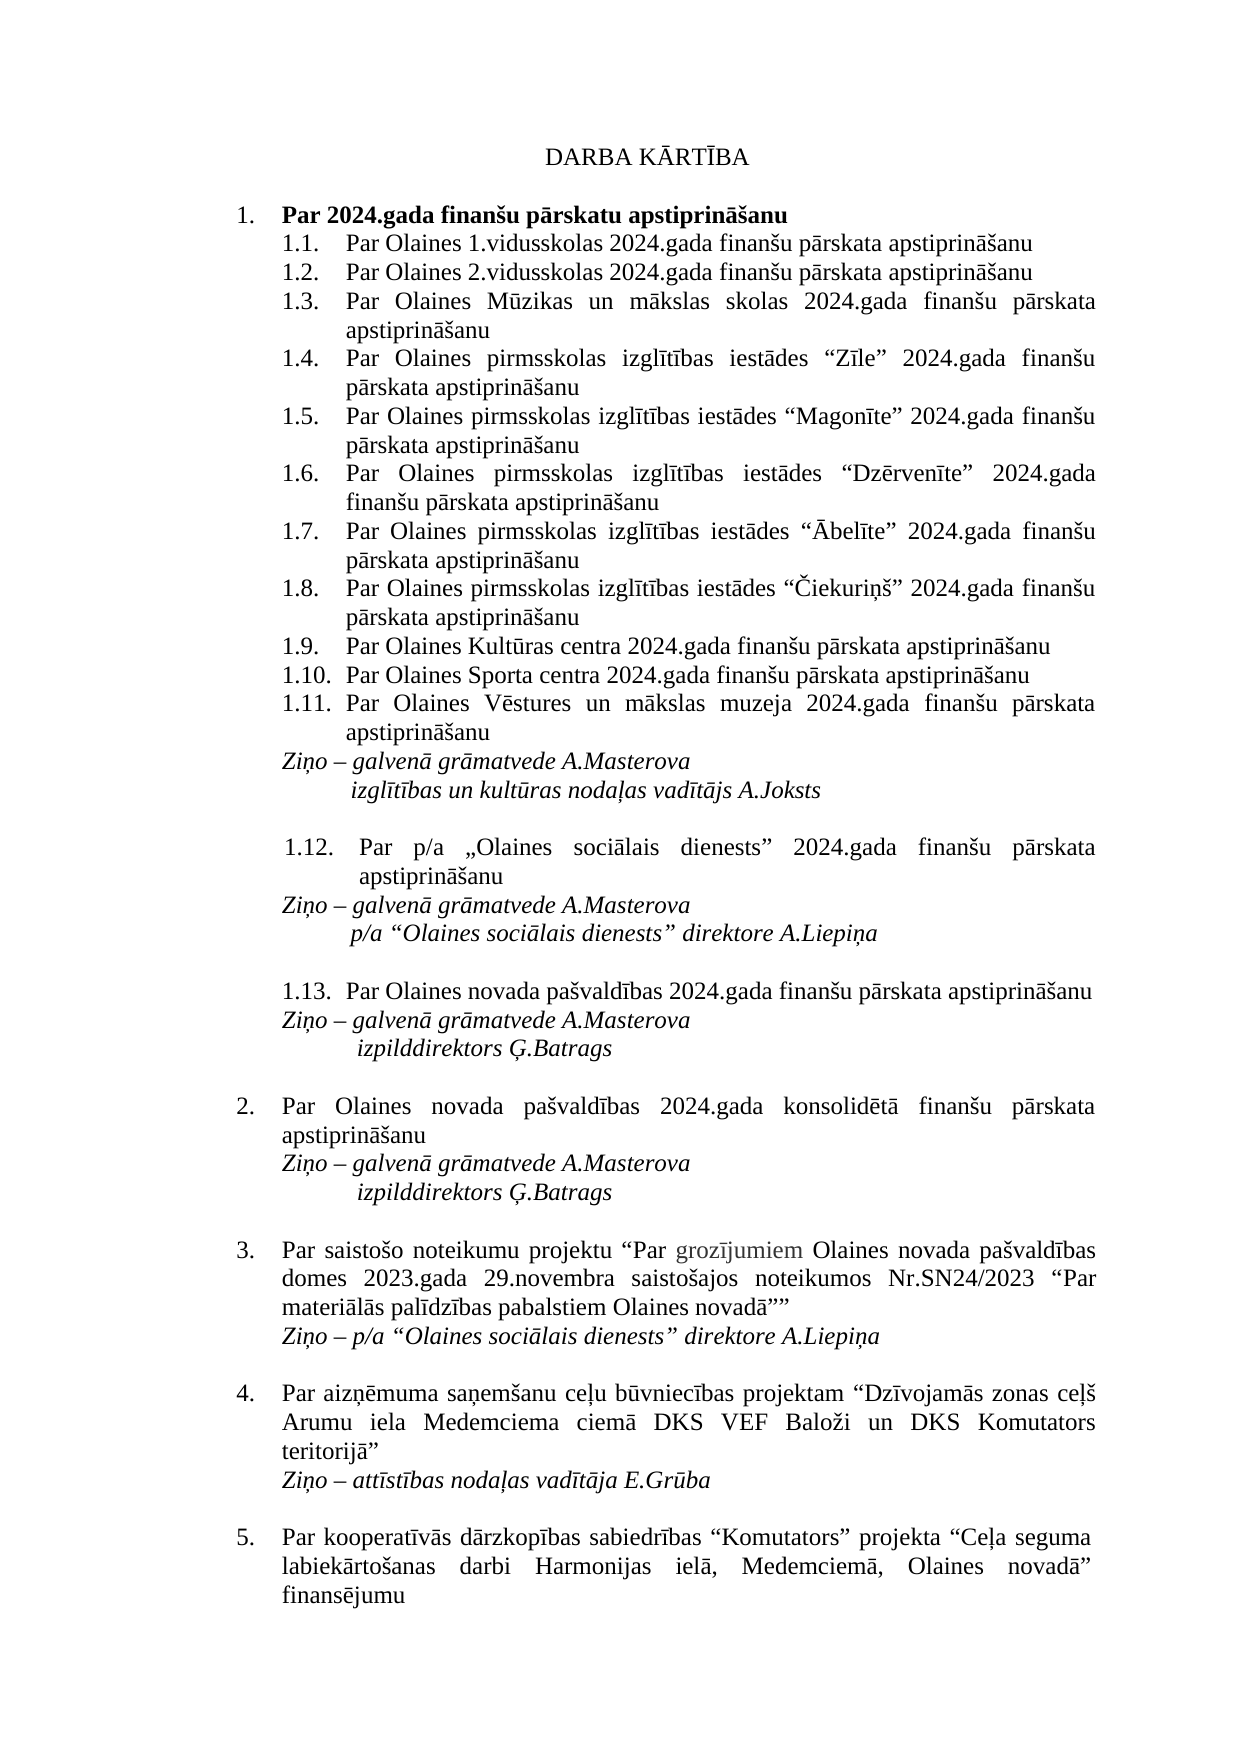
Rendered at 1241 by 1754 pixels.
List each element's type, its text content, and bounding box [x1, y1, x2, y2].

table_cell [187, 1091, 270, 1235]
table_cell [187, 1379, 270, 1522]
table_header Par 2024.gada finanšu pārskatu apstiprināšanu Par Olaines 1.vidusskolas 2024.gada finanšu pārskata apstiprināšanu Par Olaines 2.vidusskolas 2024.gada finanšu pārskata apstiprināšanu Par Olaines Mūzikas un mākslas skolas 2024.gada finanšu pārskata apstiprināšanu Par Olaines pirmsskolas izglītības iestādes “Zīle” 2024.gada finanšu pārskata apstiprināšanu Par Olaines pirmsskolas izglītības iestādes “Magonīte” 2024.gada finanšu pārskata apstiprināšanu Par Olaines pirmsskolas izglītības iestādes “Dzērvenīte” 2024.gada finanšu pārskata apstiprināšanu Par Olaines pirmsskolas izglītības iestādes “Ābelīte” 2024.gada finanšu pārskata apstiprināšanu Par Olaines pirmsskolas izglītības iestādes “Čiekuriņš” 2024.gada finanšu pārskata apstiprināšanu Par Olaines Kultūras centra 2024.gada finanšu pārskata apstiprināšanu Par Olaines Sporta centra 2024.gada finanšu pārskata apstiprināšanu Par Olaines Vēstures un mākslas muzeja 2024.gada finanšu pārskata apstiprināšanu Ziņo – galvenā grāmatvede A.Masterova izglītības un kultūras nodaļas vadītājs A.Joksts Par p/a „Olaines sociālais dienests” 2024.gada finanšu pārskata apstiprināšanu Ziņo – galvenā grāmatvede A.Masterova p/a “Olaines sociālais dienests” direktore A.Liepiņa Par Olaines novada pašvaldības 2024.gada finanšu pārskata apstiprināšanu Ziņo – galvenā grāmatvede A.Masterova izpilddirektors Ģ.Batrags [270, 200, 1107, 1091]
table_cell [187, 1522, 270, 1608]
table_cell Par aizņēmuma saņemšanu ceļu būvniecības projektam “Dzīvojamās zonas ceļš Arumu iela Medemciema ciemā DKS VEF Baloži un DKS Komutators teritorijā” Ziņo – attīstības nodaļas vadītāja E.Grūba [270, 1379, 1107, 1522]
table_cell [187, 1235, 270, 1378]
table_header [187, 200, 270, 1091]
text DARBA KĀRTĪBA [187, 142, 1107, 171]
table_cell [270, 1522, 1107, 1608]
table_cell Par Olaines novada pašvaldības 2024.gada konsolidētā finanšu pārskata apstiprināšanu Ziņo – galvenā grāmatvede A.Masterova izpilddirektors Ģ.Batrags [270, 1091, 1107, 1235]
table_cell Par saistošo noteikumu projektu “Par grozījumiem Olaines novada pašvaldības domes 2023.gada 29.novembra saistošajos noteikumos Nr.SN24/2023 “Par materiālās palīdzības pabalstiem Olaines novadā”” Ziņo – p/a “Olaines sociālais dienests” direktore A.Liepiņa [270, 1235, 1107, 1378]
